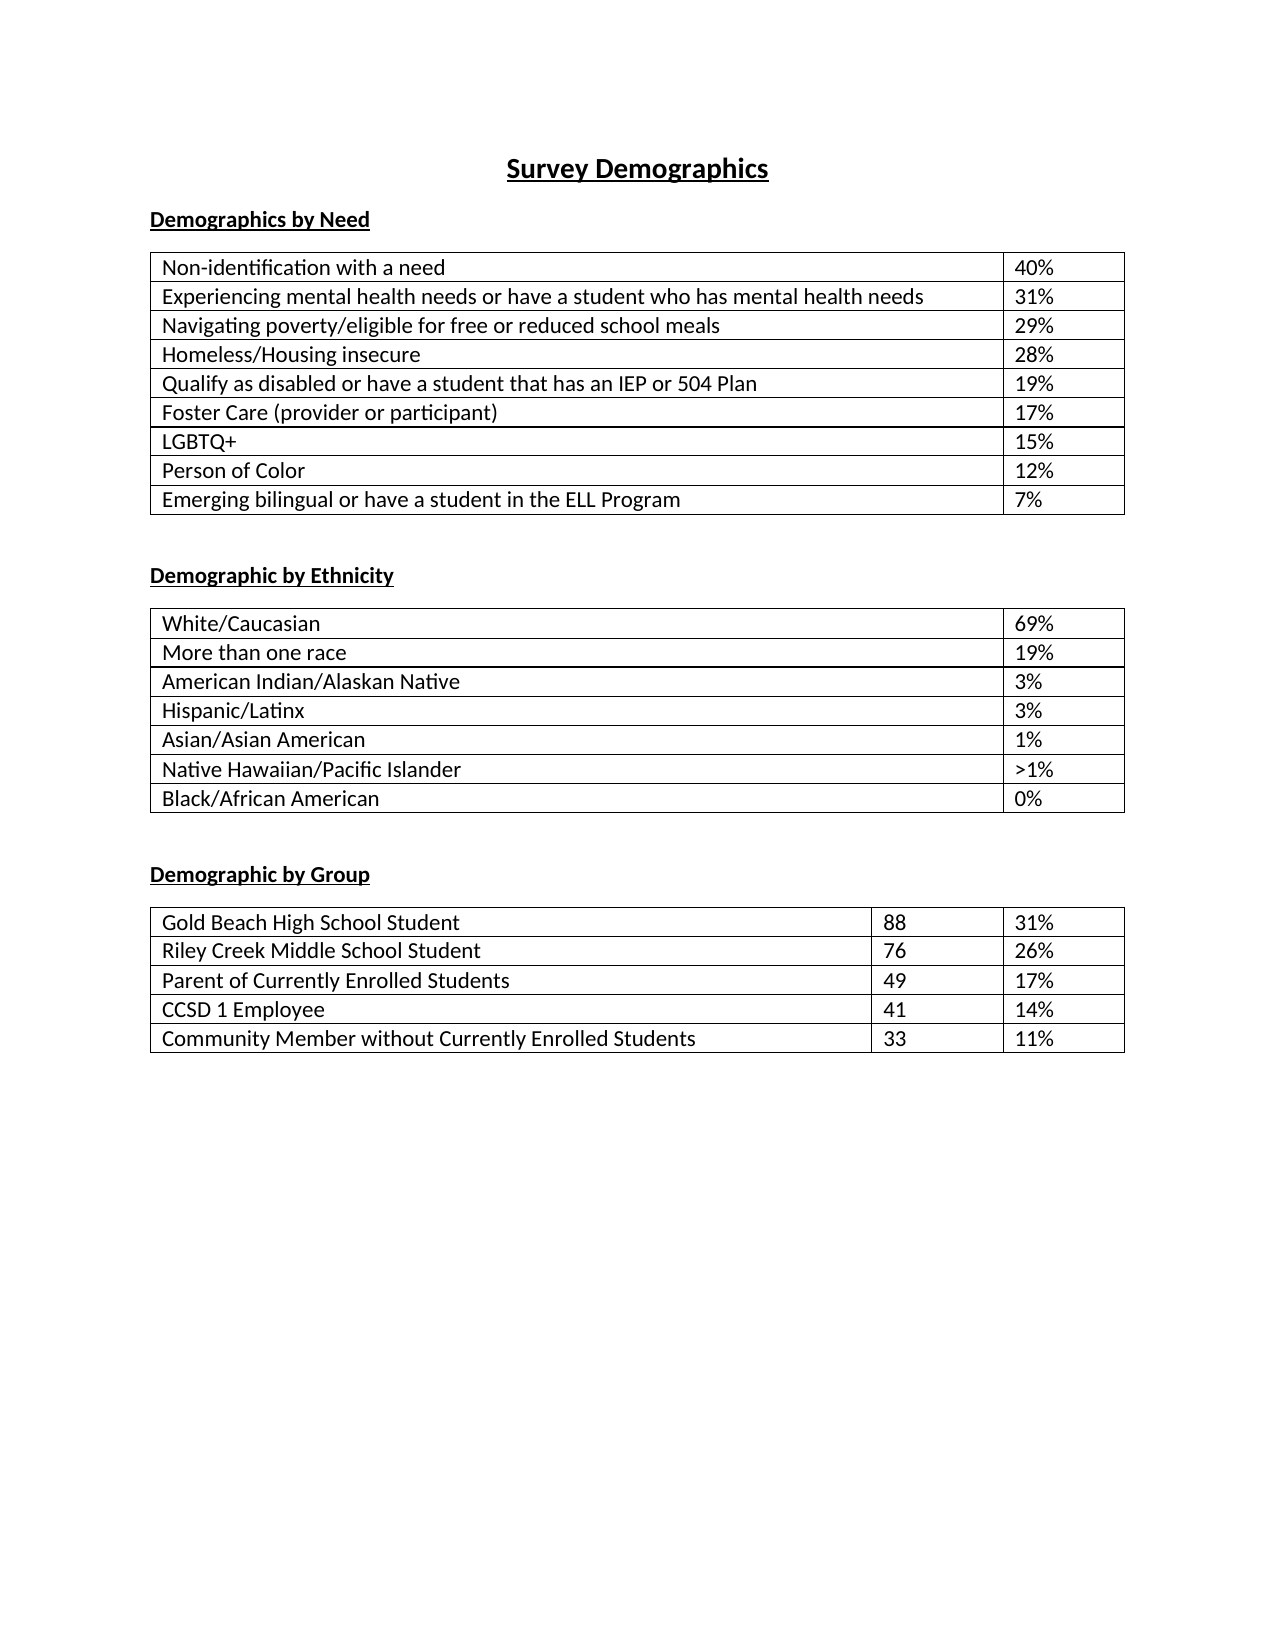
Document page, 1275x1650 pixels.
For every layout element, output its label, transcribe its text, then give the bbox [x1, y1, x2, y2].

text Demographics by Need [150, 205, 1125, 233]
table_cell Hispanic/Latinx [151, 697, 1003, 724]
table_cell >1% [1004, 755, 1124, 783]
table_cell Community Member without Currently Enrolled Students [151, 1024, 871, 1052]
table_cell Riley Creek Middle School Student [151, 937, 871, 965]
text Demographic by Ethnicity [150, 561, 1125, 589]
table_cell 11% [1004, 1024, 1124, 1052]
text Survey Demographics [150, 150, 1125, 186]
table_cell Parent of Currently Enrolled Students [151, 966, 871, 994]
table_cell 12% [1004, 456, 1124, 484]
table_header 88 [872, 908, 1003, 936]
table_cell Qualify as disabled or have a student that has an IEP or 504 Plan [151, 369, 1003, 397]
table_cell Experiencing mental health needs or have a student who has mental health needs [151, 282, 1003, 310]
table_cell Native Hawaiian/Pacific Islander [151, 755, 1003, 783]
table_cell LGBTQ+ [151, 428, 1003, 455]
table_cell Homeless/Housing insecure [151, 340, 1003, 368]
table_cell 29% [1004, 311, 1124, 339]
table_cell Person of Color [151, 456, 1003, 484]
table_cell 17% [1004, 398, 1124, 426]
text Demographic by Group [150, 860, 1125, 888]
table_cell CCSD 1 Employee [151, 995, 871, 1023]
table_header White/Caucasian [151, 609, 1003, 637]
table_cell Navigating poverty/eligible for free or reduced school meals [151, 311, 1003, 339]
table_header 31% [1004, 908, 1124, 936]
table_cell 3% [1004, 668, 1124, 696]
table_cell 31% [1004, 282, 1124, 310]
table_cell 14% [1004, 995, 1124, 1023]
table_cell American Indian/Alaskan Native [151, 668, 1003, 696]
table_cell 49 [872, 966, 1003, 994]
table_header Non-identification with a need [151, 253, 1003, 281]
table_cell Foster Care (provider or participant) [151, 398, 1003, 426]
table_cell More than one race [151, 639, 1003, 666]
table_cell Asian/Asian American [151, 726, 1003, 754]
table_cell 7% [1004, 486, 1124, 513]
table_cell 15% [1004, 428, 1124, 455]
table_cell 33 [872, 1024, 1003, 1052]
table_cell 19% [1004, 639, 1124, 666]
table_cell 3% [1004, 697, 1124, 724]
table_header 40% [1004, 253, 1124, 281]
table_cell 1% [1004, 726, 1124, 754]
table_cell 41 [872, 995, 1003, 1023]
table_header Gold Beach High School Student [151, 908, 871, 936]
table_cell 26% [1004, 937, 1124, 965]
table_header 69% [1004, 609, 1124, 637]
table_cell 17% [1004, 966, 1124, 994]
table_cell 0% [1004, 784, 1124, 812]
table_cell 76 [872, 937, 1003, 965]
table_cell 19% [1004, 369, 1124, 397]
table_cell Emerging bilingual or have a student in the ELL Program [151, 486, 1003, 513]
table_cell 28% [1004, 340, 1124, 368]
table_cell Black/African American [151, 784, 1003, 812]
